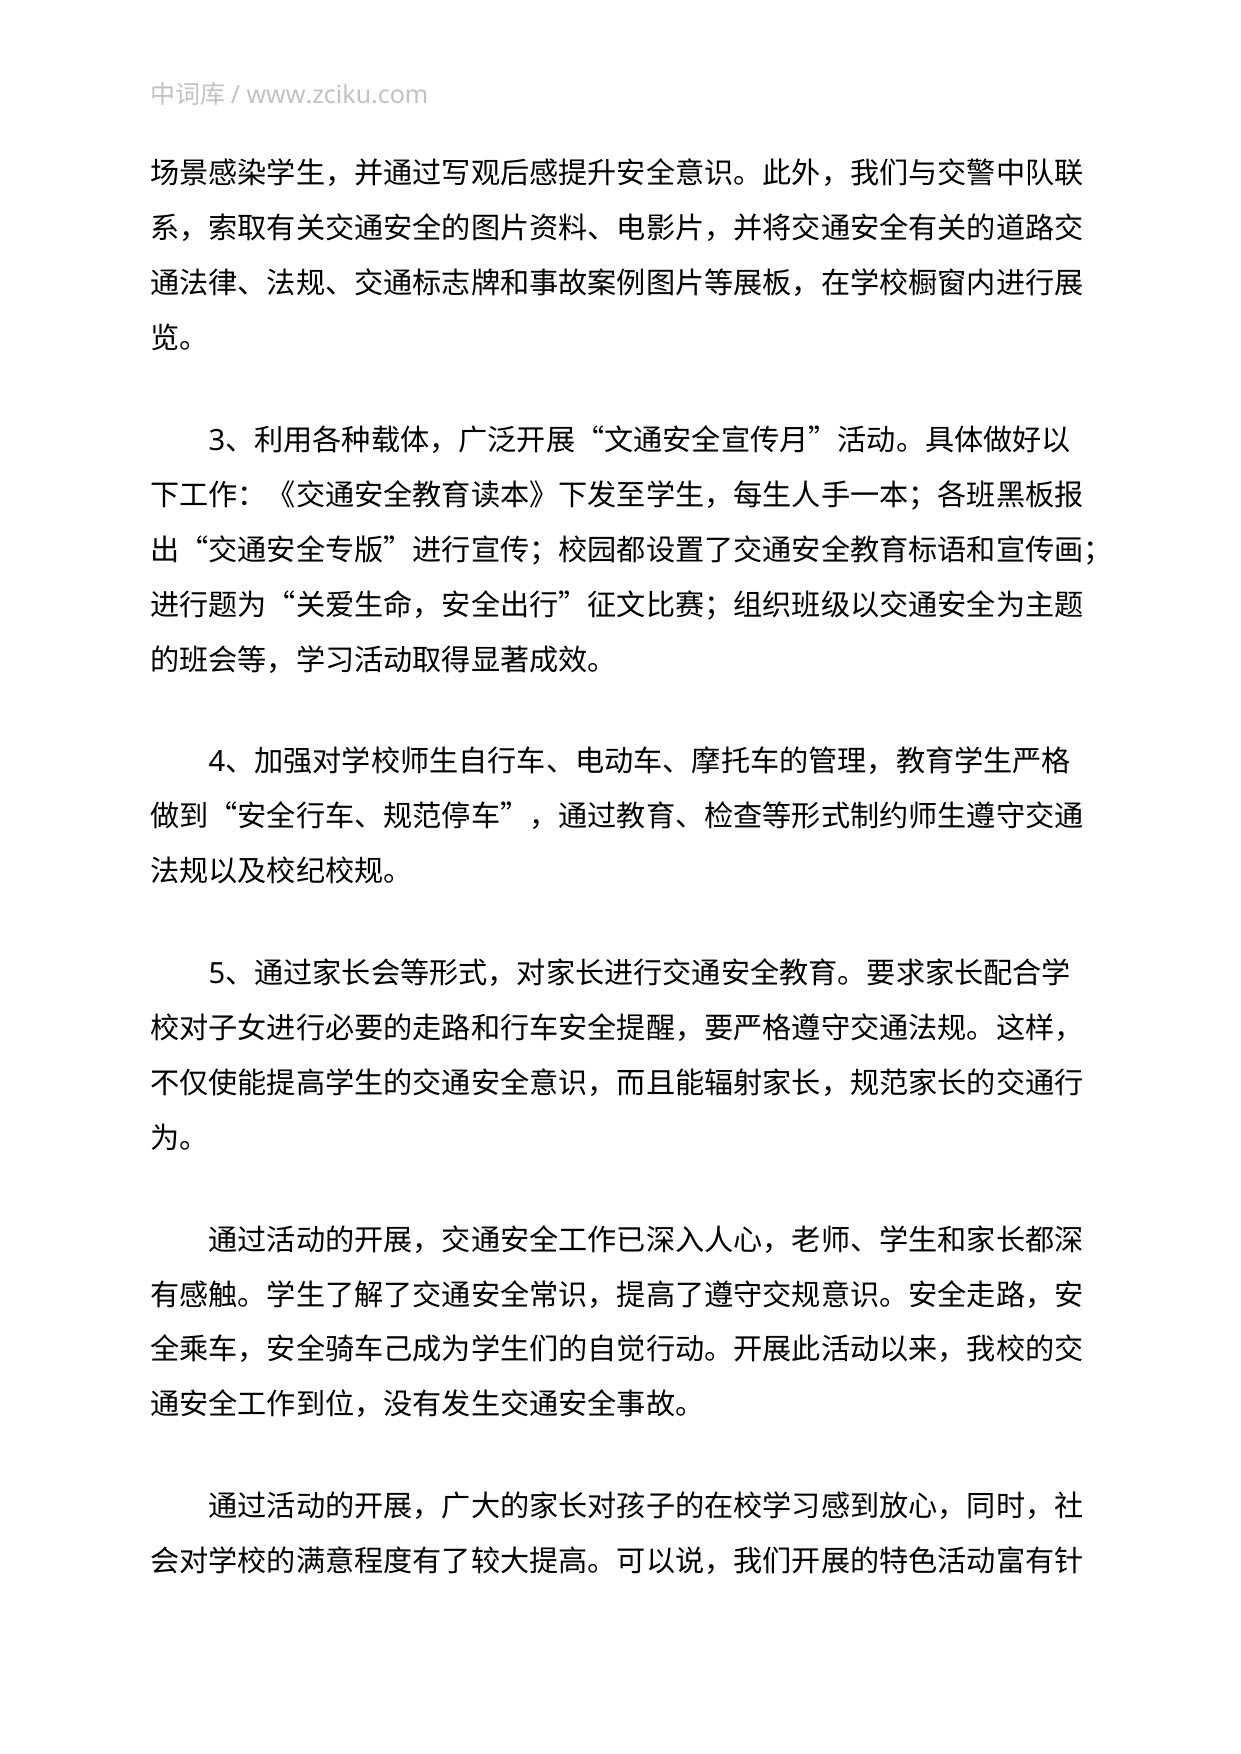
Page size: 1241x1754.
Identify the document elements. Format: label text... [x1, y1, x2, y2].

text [150, 1483, 1090, 1580]
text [150, 150, 1090, 357]
text 5、通过家长会等形式，对家长进行交通安全教育。要求家长配合学校对子女进行必要的走路和行车安全提醒，要严格遵守交通法规。这样，不仅使能提高学生的交通安全意识，而且能辐射家长，规范家长的交通行为。 [150, 949, 1090, 1157]
text 通过活动的开展，交通安全工作已深入人心，老师、学生和家长都深有感触。学生了解了交通安全常识，提高了遵守交规意识。安全走路，安全乘车，安全骑车己成为学生们的自觉行动。开展此活动以来，我校的交通安全工作到位，没有发生交通安全事故。 [150, 1216, 1090, 1423]
text 4、加强对学校师生自行车、电动车、摩托车的管理，教育学生严格做到“安全行车、规范停车”，通过教育、检查等形式制约师生遵守交通法规以及校纪校规。 [150, 738, 1090, 890]
text 3、利用各种载体，广泛开展“文通安全宣传月”活动。具体做好以下工作：《交通安全教育读本》下发至学生，每生人手一本；各班黑板报出“交通安全专版”进行宣传；校园都设置了交通安全教育标语和宣传画；进行题为“关爱生命，安全出行”征文比赛；组织班级以交通安全为主题的班会等，学习活动取得显著成效。 [150, 416, 1090, 678]
